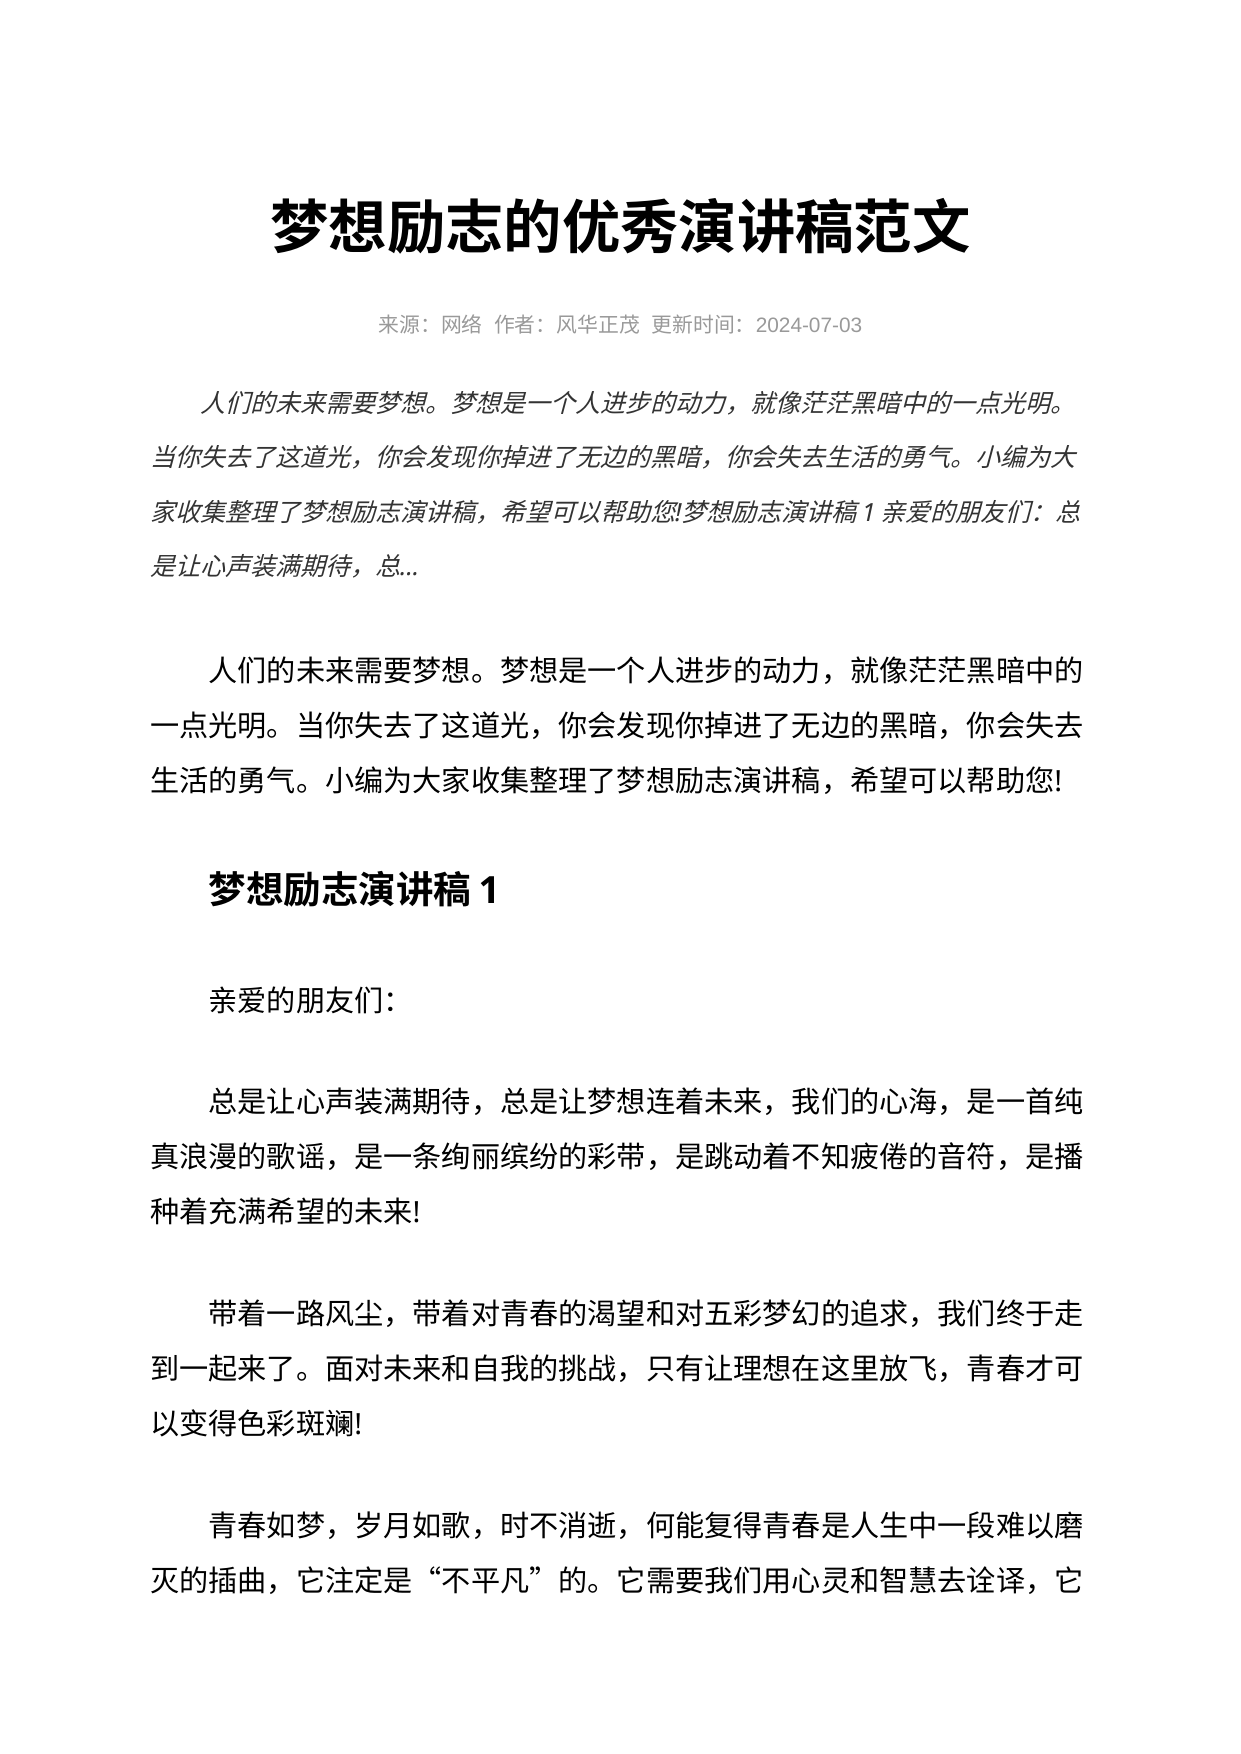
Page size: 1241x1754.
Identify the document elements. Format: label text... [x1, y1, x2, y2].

text 人们的未来需要梦想。梦想是一个人进步的动力，就像茫茫黑暗中的一点光明。当你失去了这道光，你会发现你掉进了无边的黑暗，你会失去生活的勇气。小编为大家收集整理了梦想励志演讲稿，希望可以帮助您!梦想励志演讲稿1亲爱的朋友们：总是让心声装满期待，总... [150, 383, 1090, 583]
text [150, 1502, 1090, 1600]
subtitle 梦想励志的优秀演讲稿范文 [150, 181, 1090, 266]
text 总是让心声装满期待，总是让梦想连着未来，我们的心海，是一首纯真浪漫的歌谣，是一条绚丽缤纷的彩带，是跳动着不知疲倦的音符，是播种着充满希望的未来! [150, 1079, 1090, 1231]
text 带着一路风尘，带着对青春的渴望和对五彩梦幻的追求，我们终于走到一起来了。面对未来和自我的挑战，只有让理想在这里放飞，青春才可以变得色彩斑斓! [150, 1291, 1090, 1443]
text 来源：网络 作者：风华正茂 更新时间：2024-07-03 [150, 313, 1090, 337]
text 人们的未来需要梦想。梦想是一个人进步的动力，就像茫茫黑暗中的一点光明。当你失去了这道光，你会发现你掉进了无边的黑暗，你会失去生活的勇气。小编为大家收集整理了梦想励志演讲稿，希望可以帮助您! [150, 648, 1090, 800]
text 梦想励志演讲稿1 [150, 859, 1090, 914]
text 亲爱的朋友们： [150, 977, 1090, 1019]
